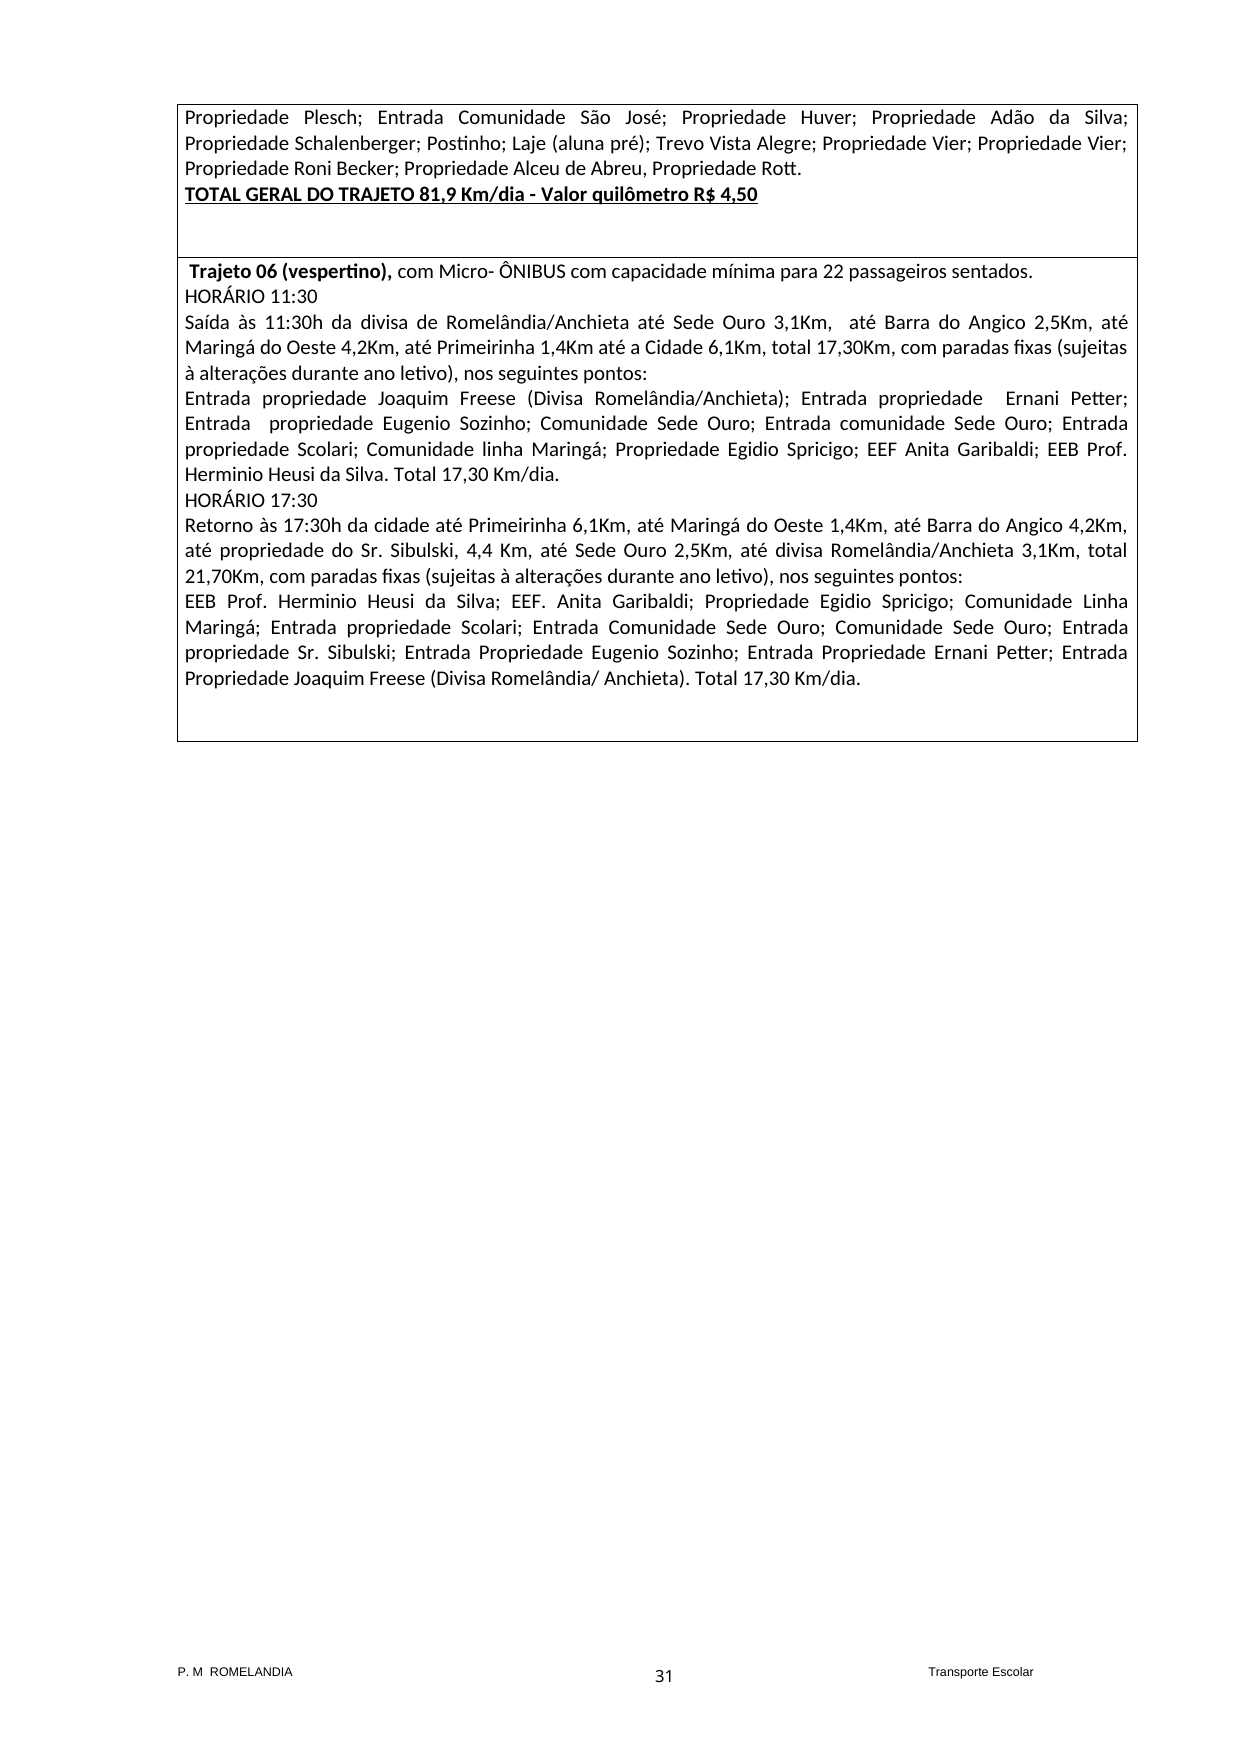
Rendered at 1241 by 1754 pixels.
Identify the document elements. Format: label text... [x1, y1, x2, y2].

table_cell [178, 105, 1137, 257]
table_cell Trajeto 06 (vespertino), com Micro- ÔNIBUS com capacidade mínima para 22 passageiros sentados. HORÁRIO 11:30 Saída às 11:30h da divisa de Romelândia/Anchieta até Sede Ouro 3,1Km, até Barra do Angico 2,5Km, até Maringá do Oeste 4,2Km, até Primeirinha 1,4Km até a Cidade 6,1Km, total 17,30Km, com paradas fixas (sujeitas à alterações durante ano letivo), nos seguintes pontos: Entrada propriedade Joaquim Freese (Divisa Romelândia/Anchieta); Entrada propriedade Ernani Petter; Entrada propriedade Eugenio Sozinho; Comunidade Sede Ouro; Entrada comunidade Sede Ouro; Entrada propriedade Scolari; Comunidade linha Maringá; Propriedade Egidio Spricigo; EEF Anita Garibaldi; EEB Prof. Herminio Heusi da Silva. Total 17,30 Km/dia. HORÁRIO 17:30 Retorno às 17:30h da cidade até Primeirinha 6,1Km, até Maringá do Oeste 1,4Km, até Barra do Angico 4,2Km, até propriedade do Sr. Sibulski, 4,4 Km, até Sede Ouro 2,5Km, até divisa Romelândia/Anchieta 3,1Km, total 21,70Km, com paradas fixas (sujeitas à alterações durante ano letivo), nos seguintes pontos: EEB Prof. Herminio Heusi da Silva; EEF. Anita Garibaldi; Propriedade Egidio Spricigo; Comunidade Linha Maringá; Entrada propriedade Scolari; Entrada Comunidade Sede Ouro; Comunidade Sede Ouro; Entrada propriedade Sr. Sibulski; Entrada Propriedade Eugenio Sozinho; Entrada Propriedade Ernani Petter; Entrada Propriedade Joaquim Freese (Divisa Romelândia/ Anchieta). Total 17,30 Km/dia. [178, 258, 1137, 741]
